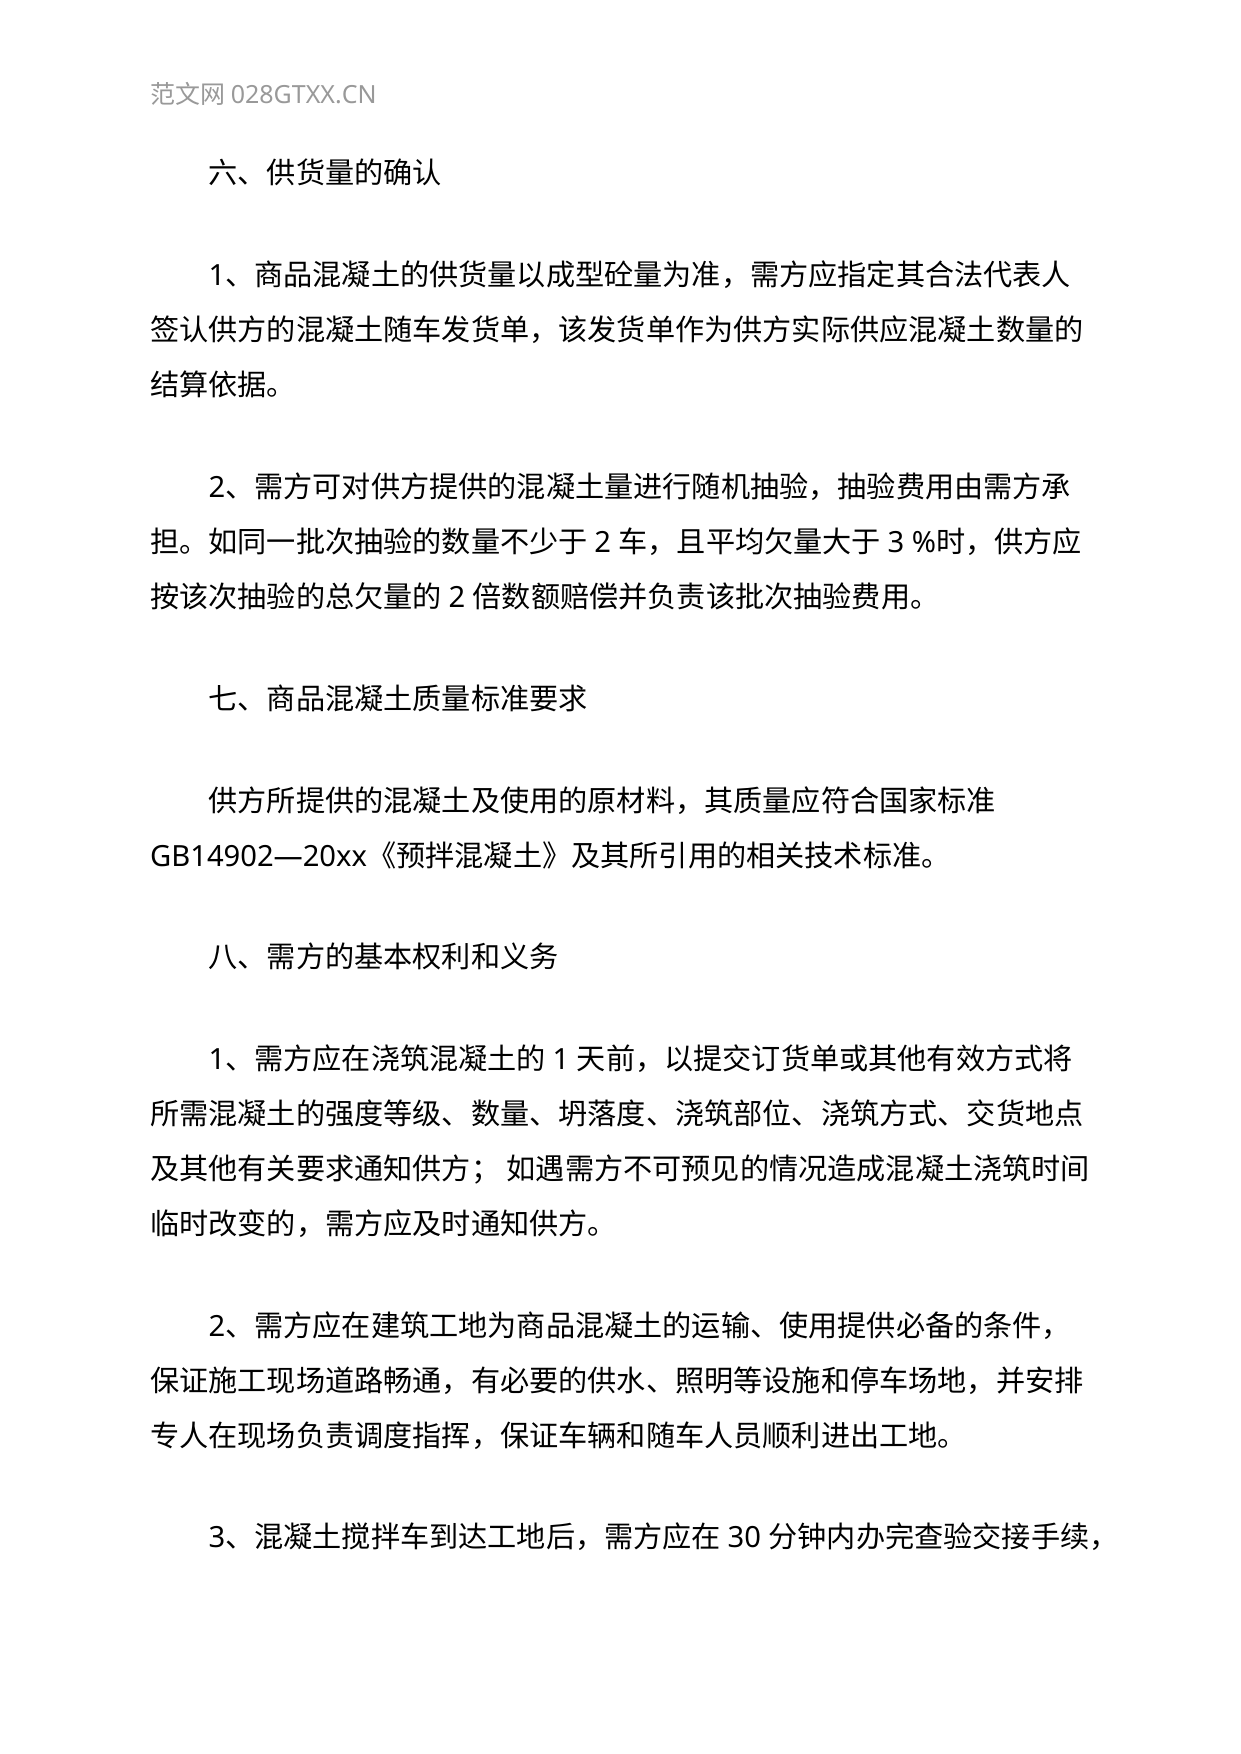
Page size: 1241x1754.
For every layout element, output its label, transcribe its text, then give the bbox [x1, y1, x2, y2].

text 供方所提供的混凝土及使用的原材料，其质量应符合国家标准GB14902—20xx《预拌混凝土》及其所引用的相关技术标准。 [150, 777, 1090, 874]
text 1、需方应在浇筑混凝土的 1 天前，以提交订货单或其他有效方式将所需混凝土的强度等级、数量、坍落度、浇筑部位、浇筑方式、交货地点及其他有关要求通知供方； 如遇需方不可预见的情况造成混凝土浇筑时间临时改变的，需方应及时通知供方。 [150, 1036, 1090, 1243]
text 六、供货量的确认 [150, 150, 1090, 192]
text 2、需方可对供方提供的混凝土量进行随机抽验，抽验费用由需方承担。如同一批次抽验的数量不少于 2 车，且平均欠量大于 3 %时，供方应按该次抽验的总欠量的 2 倍数额赔偿并负责该批次抽验费用。 [150, 463, 1090, 616]
text 八、需方的基本权利和义务 [150, 934, 1090, 976]
text 2、需方应在建筑工地为商品混凝土的运输、使用提供必备的条件，保证施工现场道路畅通，有必要的供水、照明等设施和停车场地，并安排专人在现场负责调度指挥，保证车辆和随车人员顺利进出工地。 [150, 1302, 1090, 1454]
text 1、商品混凝土的供货量以成型砼量为准，需方应指定其合法代表人签认供方的混凝土随车发货单，该发货单作为供方实际供应混凝土数量的结算依据。 [150, 252, 1090, 404]
text 七、商品混凝土质量标准要求 [150, 675, 1090, 718]
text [150, 1514, 1090, 1556]
